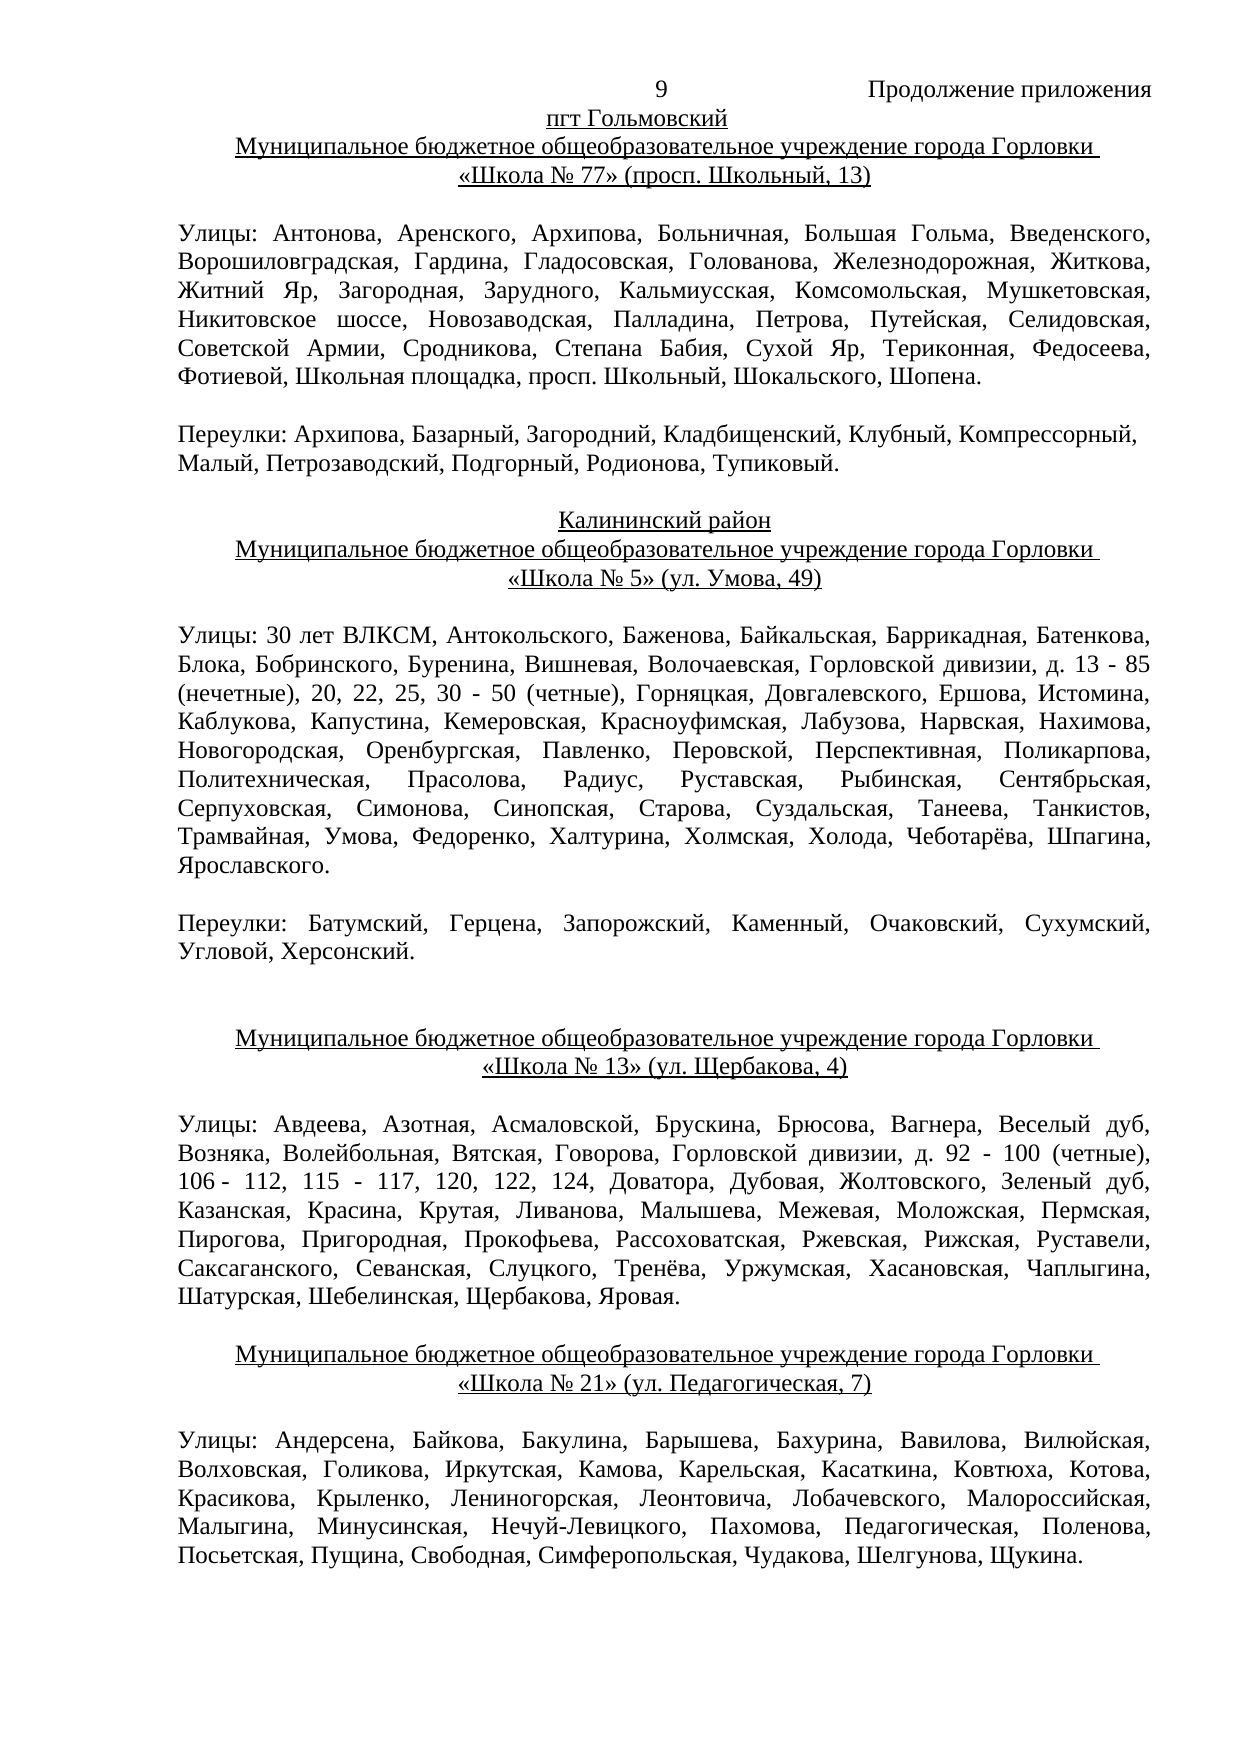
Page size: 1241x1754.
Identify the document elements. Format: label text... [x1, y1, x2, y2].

text Улицы: Антонова, Аренского, Архипова, Больничная, Большая Гольма, Введенского, Ворошиловградская, Гардина, Гладосовская, Голованова, Железнодорожная, Житкова, Житний Яр, Загородная, Зарудного, Кальмиусская, Комсомольская, Мушкетовская, Никитовское шоссе, Новозаводская, Палладина, Петрова, Путейская, Селидовская, Советской Армии, Сродникова, Степана Бабия, Сухой Яр, Териконная, Федосеева, Фотиевой, Школьная площадка, просп. Школьный, Шокальского, Шопена. [177, 218, 1152, 390]
text «Школа № 5» (ул. Умова, 49) [177, 563, 1152, 591]
text Улицы: Андерсена, Байкова, Бакулина, Барышева, Бахурина, Вавилова, Вилюйская, Волховская, Голикова, Иркутская, Камова, Карельская, Касаткина, Ковтюха, Котова, Красикова, Крыленко, Лениногорская, Леонтовича, Лобачевского, Малороссийская, Малыгина, Минусинская, Нечуй-Левицкого, Пахомова, Педагогическая, Поленова, Посьетская, Пущина, Свободная, Симферопольская, Чудакова, Шелгунова, Щукина. [177, 1425, 1152, 1569]
text Переулки: Архипова, Базарный, Загородний, Кладбищенский, Клубный, Компрессорный, Малый, Петрозаводский, Подгорный, Родионова, Тупиковый. [177, 419, 1152, 476]
text «Школа № 21» (ул. Педагогическая, 7) [177, 1368, 1152, 1396]
text Улицы: Авдеева, Азотная, Асмаловской, Брускина, Брюсова, Вагнера, Веселый дуб, Возняка, Волейбольная, Вятская, Говорова, Горловской дивизии, д. 92 - 100 (четные), 106 - 112, 115 - 117, 120, 122, 124, Доватора, Дубовая, Жолтовского, Зеленый дуб, Казанская, Красина, Крутая, Ливанова, Малышева, Межевая, Моложская, Пермская, Пирогова, Пригородная, Прокофьева, Рассоховатская, Ржевская, Рижская, Руставели, Саксаганского, Севанская, Слуцкого, Тренёва, Уржумская, Хасановская, Чаплыгина, Шатурская, Шебелинская, Щербакова, Яровая. [177, 1109, 1152, 1310]
text Улицы: 30 лет ВЛКСМ, Антокольского, Баженова, Байкальская, Баррикадная, Батенкова, Блока, Бобринского, Буренина, Вишневая, Волочаевская, Горловской дивизии, д. 13 - 85 (нечетные), 20, 22, 25, 30 - 50 (четные), Горняцкая, Довгалевского, Ершова, Истомина, Каблукова, Капустина, Кемеровская, Красноуфимская, Лабузова, Нарвская, Нахимова, Новогородская, Оренбургская, Павленко, Перовской, Перспективная, Поликарпова, Политехническая, Прасолова, Радиус, Руставская, Рыбинская, Сентябрьская, Серпуховская, Симонова, Синопская, Старова, Суздальская, Танеева, Танкистов, Трамвайная, Умова, Федоренко, Халтурина, Холмская, Холода, Чеботарёва, Шпагина, Ярославского. [177, 620, 1152, 879]
text Муниципальное бюджетное общеобразовательное учреждение города Горловки [177, 534, 1152, 563]
subtitle Калининский район [177, 505, 1152, 534]
text Муниципальное бюджетное общеобразовательное учреждение города Горловки [177, 1023, 1152, 1051]
text Муниципальное бюджетное общеобразовательное учреждение города Горловки [177, 131, 1152, 160]
text «Школа № 77» (просп. Школьный, 13) [177, 160, 1152, 189]
text «Школа № 13» (ул. Щербакова, 4) [177, 1051, 1152, 1080]
text Переулки: Батумский, Герцена, Запорожский, Каменный, Очаковский, Сухумский, Угловой, Херсонский. [177, 908, 1152, 965]
text Муниципальное бюджетное общеобразовательное учреждение города Горловки [177, 1339, 1152, 1368]
text пгт Гольмовский [472, 103, 1152, 131]
